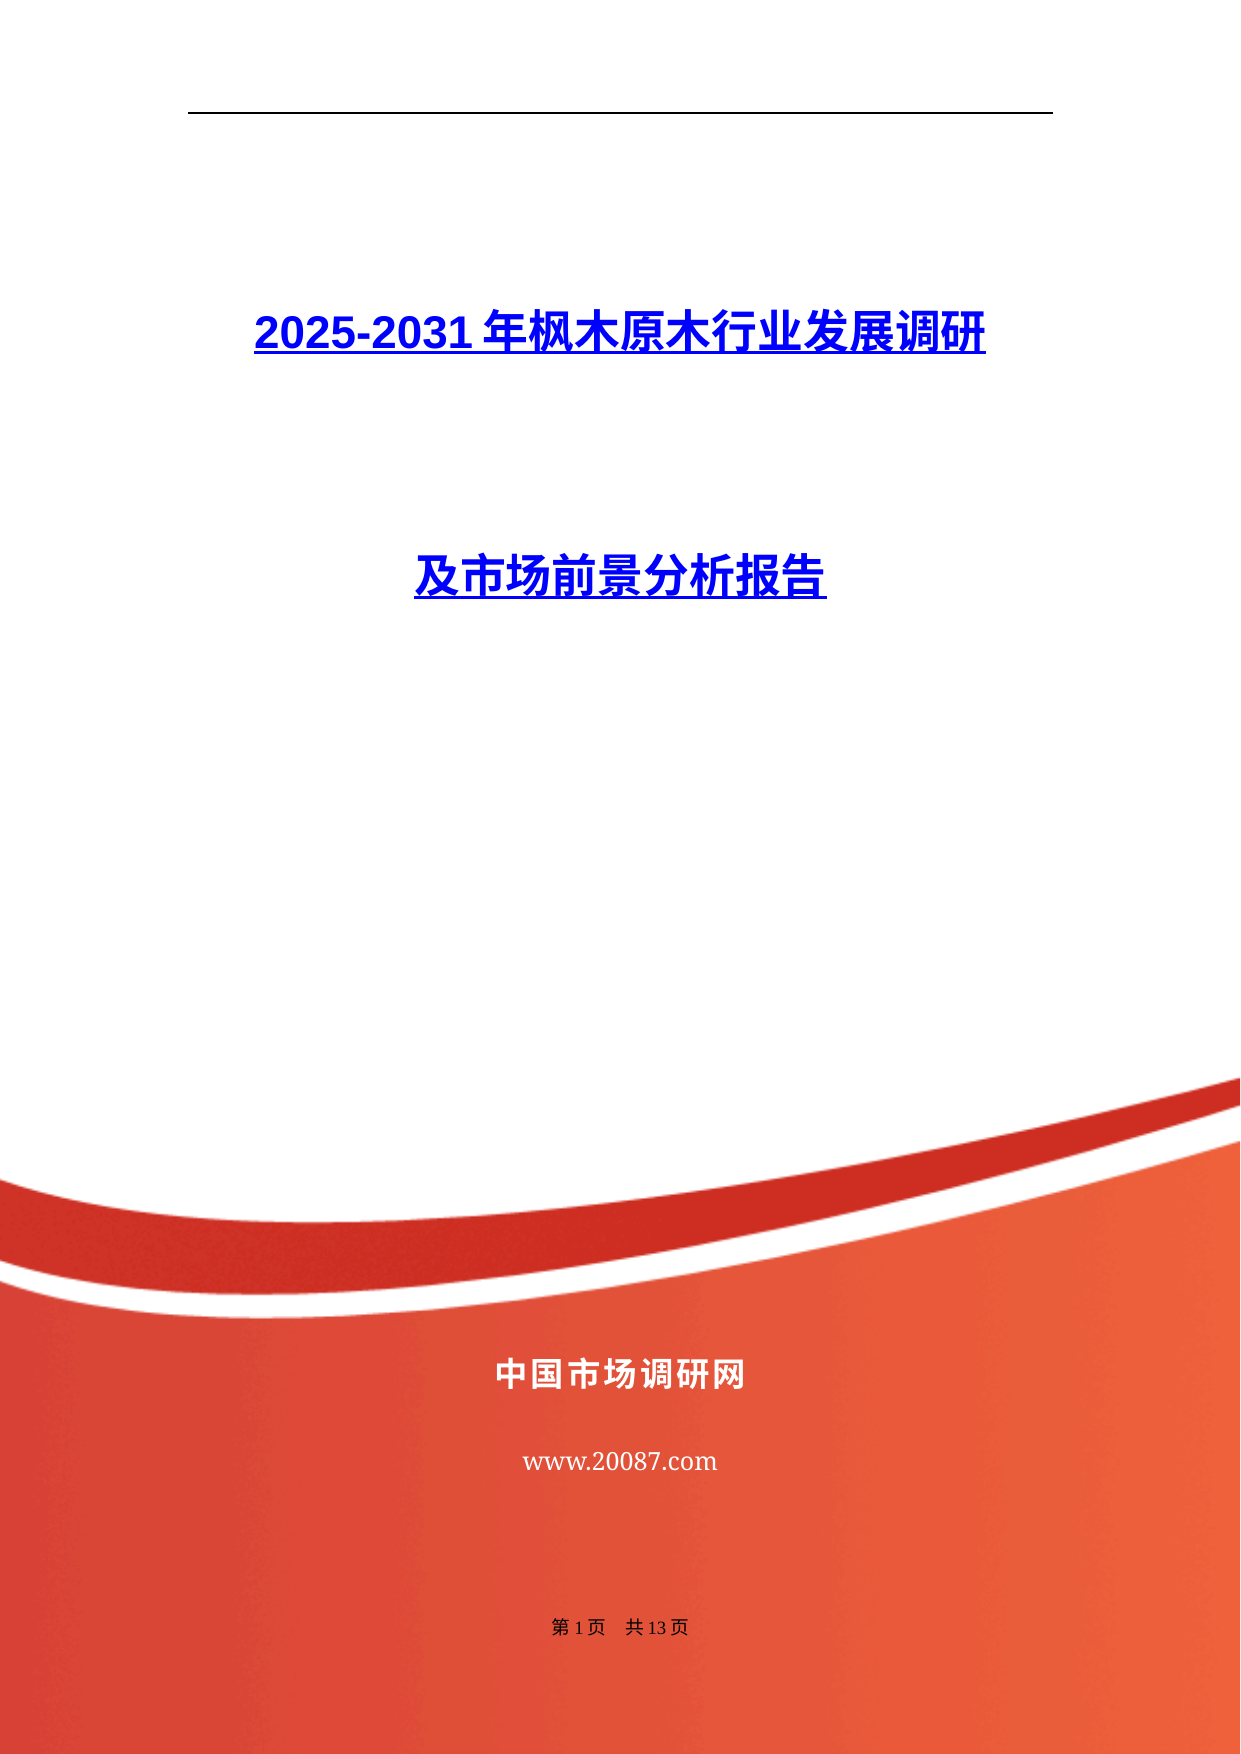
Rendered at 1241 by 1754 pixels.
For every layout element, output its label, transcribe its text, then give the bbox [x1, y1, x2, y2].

picture [0, 1006, 1241, 1754]
table_header 2025-2031年枫木原木行业发展调研及市场前景分析报告 [188, 207, 1053, 773]
text www.20087.com [187, 1428, 1053, 1493]
subtitle 中国市场调研网 [187, 1339, 1053, 1404]
